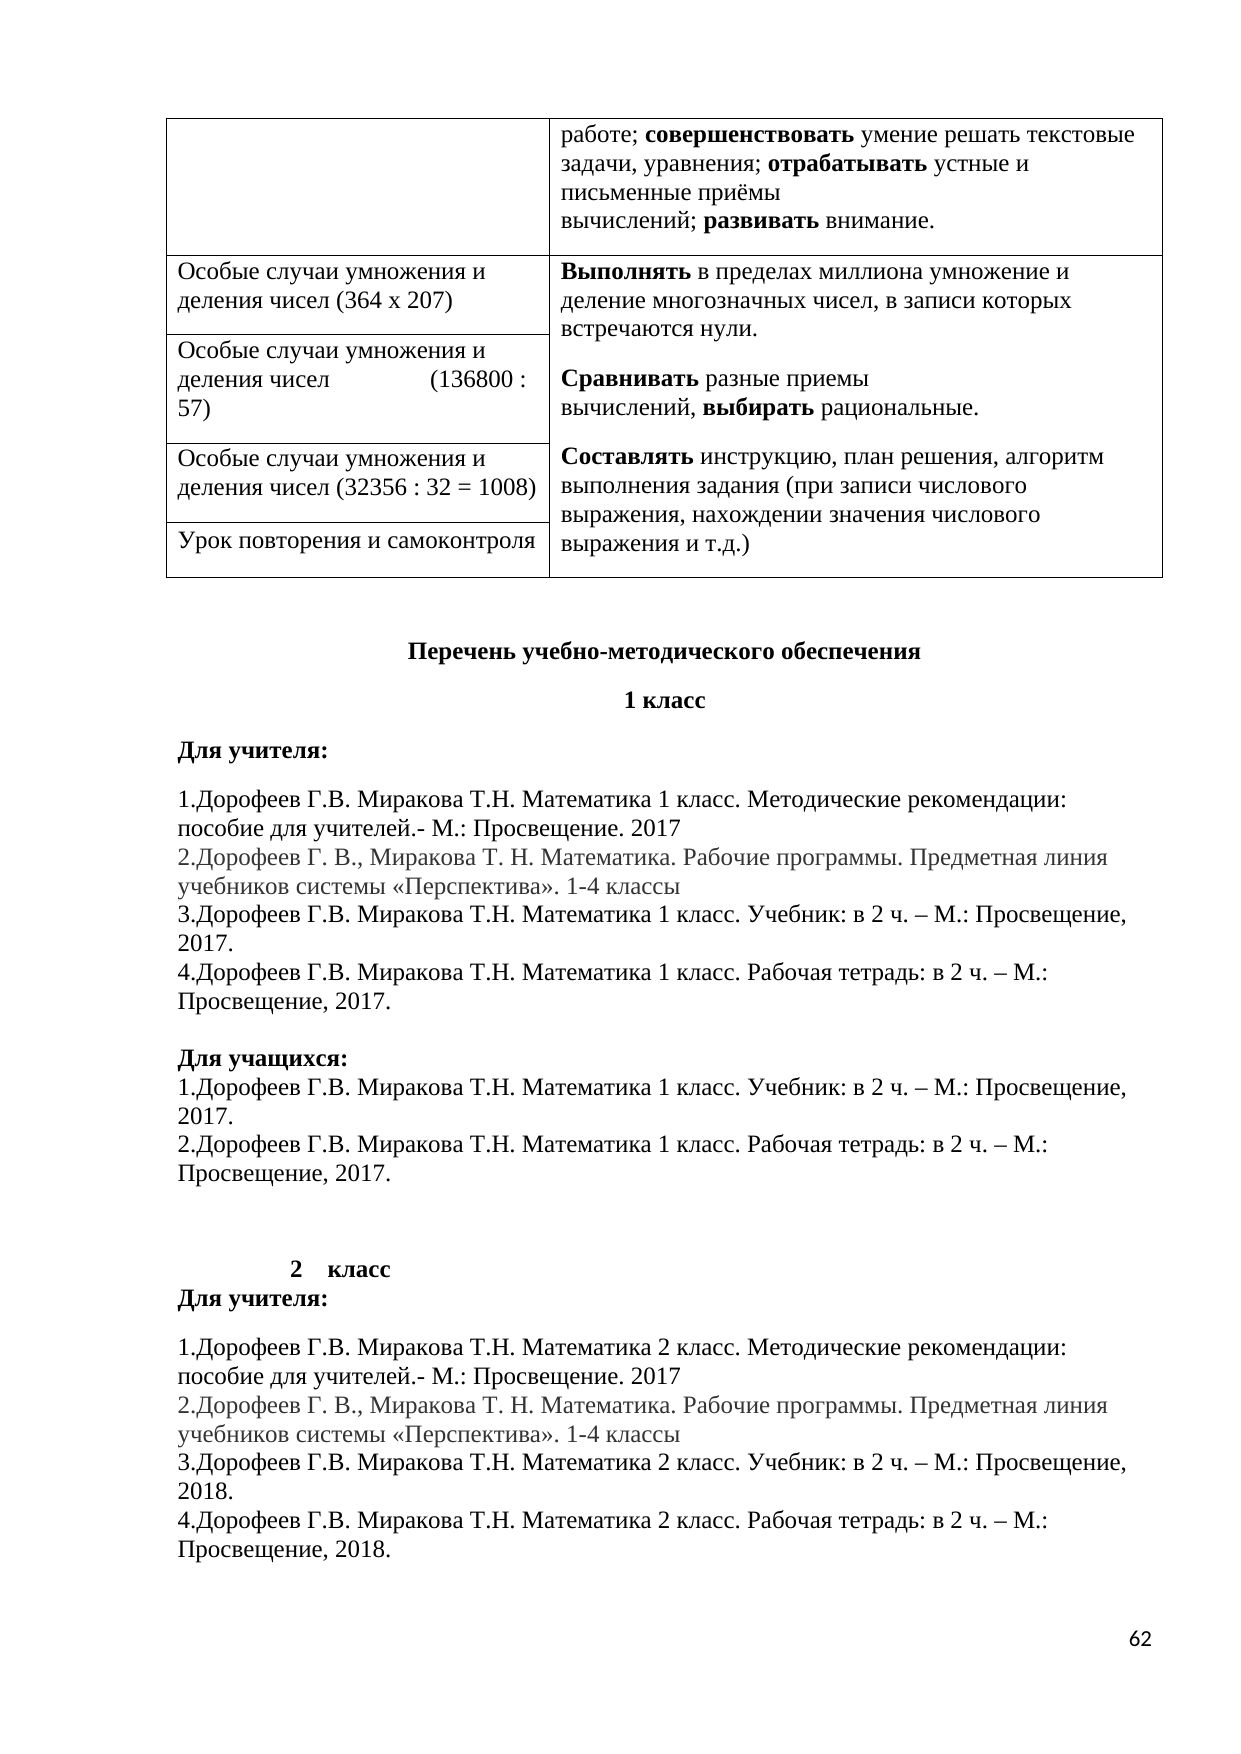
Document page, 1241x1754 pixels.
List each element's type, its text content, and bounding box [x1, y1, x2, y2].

table_cell Особые случаи умножения и деления чисел (136800 : 57) [167, 335, 549, 442]
text 2.Дорофеев Г. В., Миракова Т. Н. Математика. Рабочие программы. Предметная линия учебников системы «Перспектива». 1-4 классы [177, 842, 1152, 899]
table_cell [550, 119, 1162, 255]
text Для учащихся: [177, 1043, 1152, 1072]
text 1.Дорофеев Г.В. Миракова Т.Н. Математика 1 класс. Методические рекомендации: пособие для учителей.- М.: Просвещение. 2017 [177, 784, 1152, 842]
text 1 класс [177, 685, 1152, 714]
text 1.Дорофеев Г.В. Миракова Т.Н. Математика 2 класс. Методические рекомендации: пособие для учителей.- М.: Просвещение. 2017 [177, 1332, 1152, 1390]
text Перечень учебно-методического обеспечения [177, 636, 1152, 664]
text Для учителя: [177, 1283, 1152, 1312]
text Для учителя: [177, 735, 1152, 764]
text 1.Дорофеев Г.В. Миракова Т.Н. Математика 1 класс. Учебник: в 2 ч. – М.: Просвещение, 2017. [233, 1072, 1152, 1129]
table_cell Особые случаи умножения и деления чисел (364 х 207) [167, 256, 549, 334]
text 4.Дорофеев Г.В. Миракова Т.Н. Математика 1 класс. Рабочая тетрадь: в 2 ч. – М.: Просвещение, 2017. [391, 957, 1152, 1014]
table_cell Особые случаи умножения и деления чисел (32356 : 32 = 1008) [167, 444, 549, 522]
text 2.Дорофеев Г. В., Миракова Т. Н. Математика. Рабочие программы. Предметная линия учебников системы «Перспектива». 1-4 классы [177, 1390, 1152, 1447]
text 2.Дорофеев Г.В. Миракова Т.Н. Математика 1 класс. Рабочая тетрадь: в 2 ч. – М.: Просвещение, 2017. [177, 1129, 1152, 1187]
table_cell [167, 119, 549, 255]
text 4.Дорофеев Г.В. Миракова Т.Н. Математика 2 класс. Рабочая тетрадь: в 2 ч. – М.: Просвещение, 2018. [391, 1505, 1152, 1562]
text 3.Дорофеев Г.В. Миракова Т.Н. Математика 2 класс. Учебник: в 2 ч. – М.: Просвещение, 2018. [177, 1447, 1152, 1505]
text 3.Дорофеев Г.В. Миракова Т.Н. Математика 1 класс. Учебник: в 2 ч. – М.: Просвещение, 2017. [177, 899, 1152, 957]
table_cell Урок повторения и самоконтроля [167, 523, 549, 577]
list класс [290, 1254, 1152, 1283]
